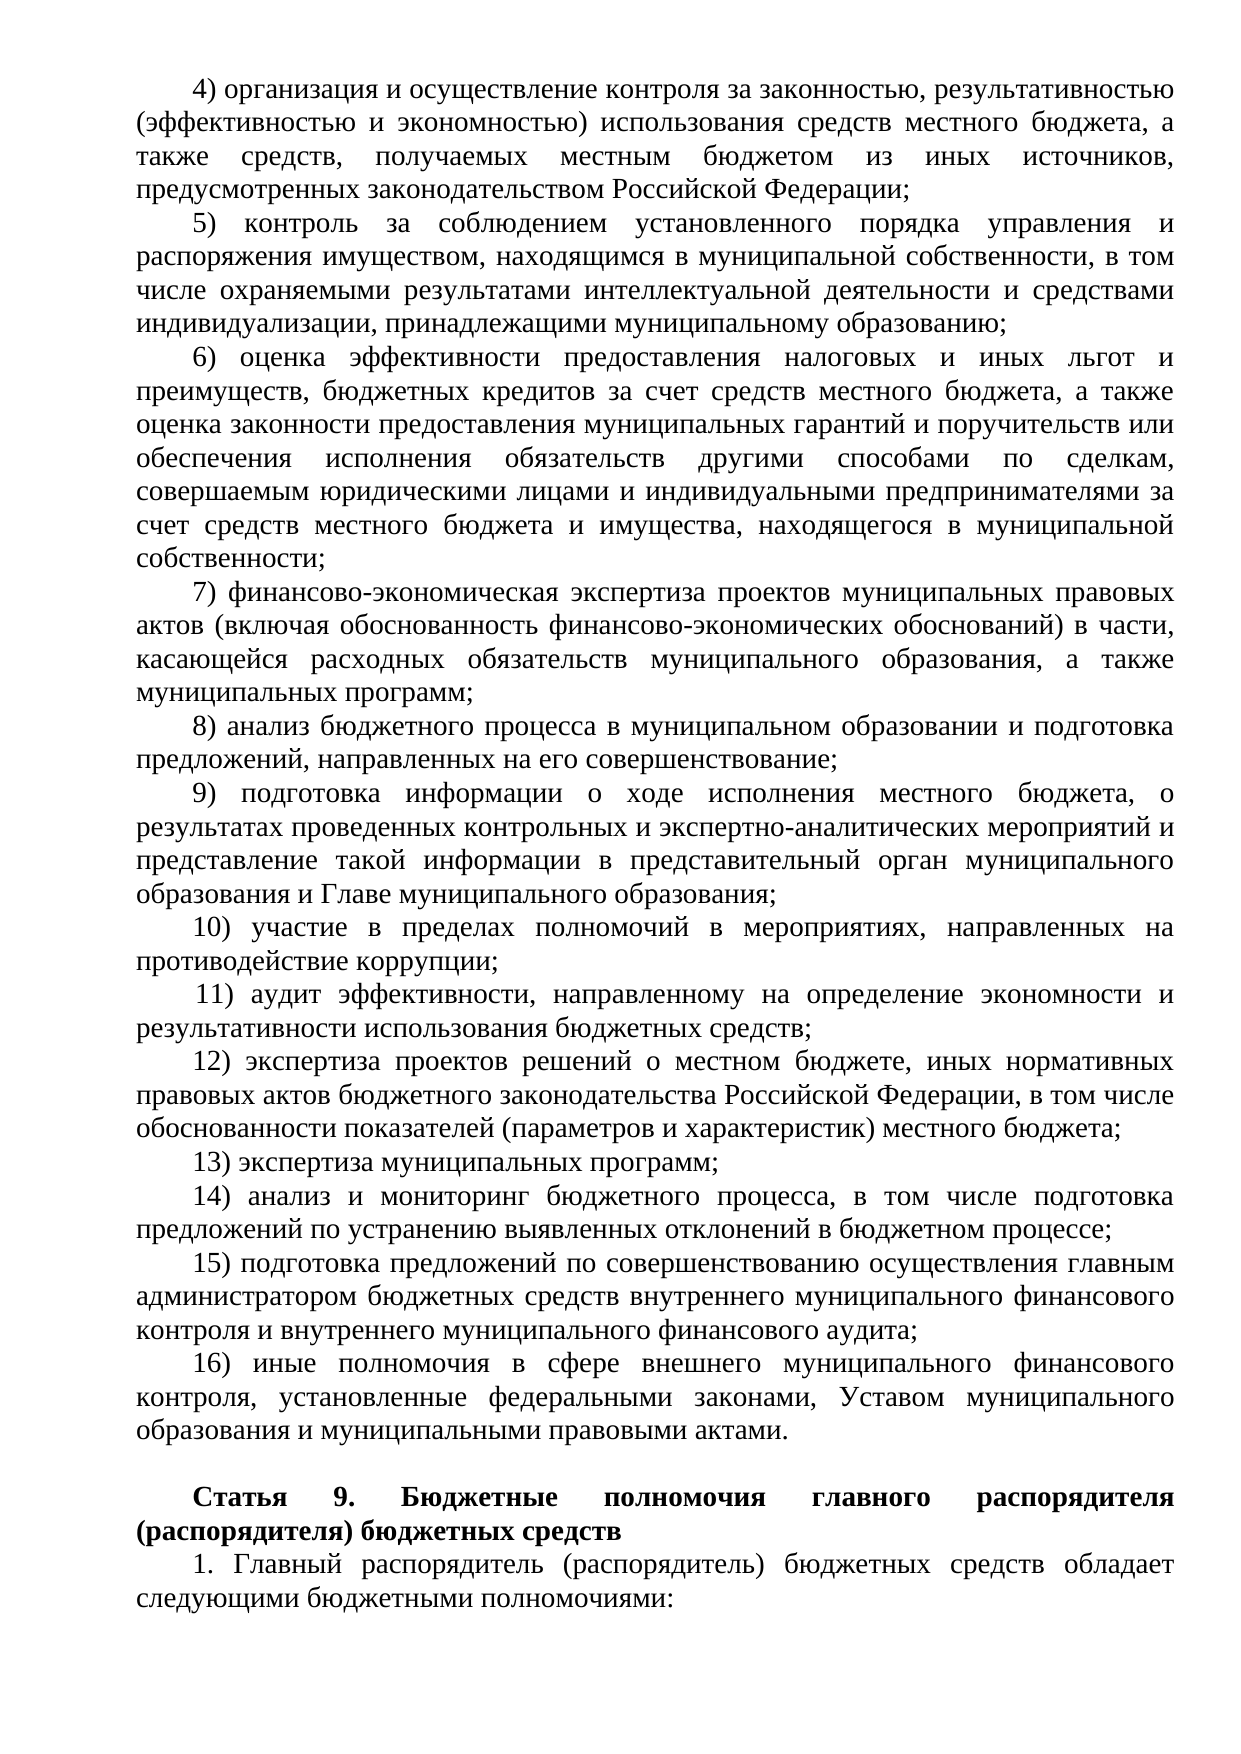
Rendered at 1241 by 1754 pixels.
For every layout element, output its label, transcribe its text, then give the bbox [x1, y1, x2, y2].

text 14) анализ и мониторинг бюджетного процесса, в том числе подготовка предложений по устранению выявленных отклонений в бюджетном процессе; [136, 1178, 1175, 1245]
text 7) финансово-экономическая экспертиза проектов муниципальных правовых актов (включая обоснованность финансово-экономических обоснований) в части, касающейся расходных обязательств муниципального образования, а также муниципальных программ; [136, 574, 1175, 708]
list 11) аудит эффективности, направленному на определение экономности и результативности использования бюджетных средств; [136, 976, 1175, 1043]
text 13) экспертиза муниципальных программ; [136, 1144, 1175, 1178]
text 15) подготовка предложений по совершенствованию осуществления главным администратором бюджетных средств внутреннего муниципального финансового контроля и внутреннего муниципального финансового аудита; [136, 1245, 1175, 1345]
text 9) подготовка информации о ходе исполнения местного бюджета, о результатах проведенных контрольных и экспертно-аналитических мероприятий и представление такой информации в представительный орган муниципального образования и Главе муниципального образования; [136, 775, 1175, 909]
text 5) контроль за соблюдением установленного порядка управления и распоряжения имуществом, находящимся в муниципальной собственности, в том числе охраняемыми результатами интеллектуальной деятельности и средствами индивидуализации, принадлежащими муниципальному образованию; [136, 205, 1175, 339]
text 8) анализ бюджетного процесса в муниципальном образовании и подготовка предложений, направленных на его совершенствование; [136, 708, 1175, 775]
text 16) иные полномочия в сфере внешнего муниципального финансового контроля, установленные федеральными законами, Уставом муниципального образования и муниципальными правовыми актами. [136, 1345, 1175, 1446]
text 10) участие в пределах полномочий в мероприятиях, направленных на противодействие коррупции; [136, 909, 1175, 976]
text 4) организация и осуществление контроля за законностью, результативностью (эффективностью и экономностью) использования средств местного бюджета, а также средств, получаемых местным бюджетом из иных источников, предусмотренных законодательством Российской Федерации; [136, 71, 1175, 205]
text 1. Главный распорядитель (распорядитель) бюджетных средств обладает следующими бюджетными полномочиями: [136, 1547, 1175, 1614]
text 12) экспертиза проектов решений о местном бюджете, иных нормативных правовых актов бюджетного законодательства Российской Федерации, в том числе обоснованности показателей (параметров и характеристик) местного бюджета; [136, 1043, 1175, 1144]
text Статья 9. Бюджетные полномочия главного распорядителя (распорядителя) бюджетных средств [136, 1479, 1175, 1547]
text 6) оценка эффективности предоставления налоговых и иных льгот и преимуществ, бюджетных кредитов за счет средств местного бюджета, а также оценка законности предоставления муниципальных гарантий и поручительств или обеспечения исполнения обязательств другими способами по сделкам, совершаемым юридическими лицами и индивидуальными предпринимателями за счет средств местного бюджета и имущества, находящегося в муниципальной собственности; [136, 339, 1175, 574]
